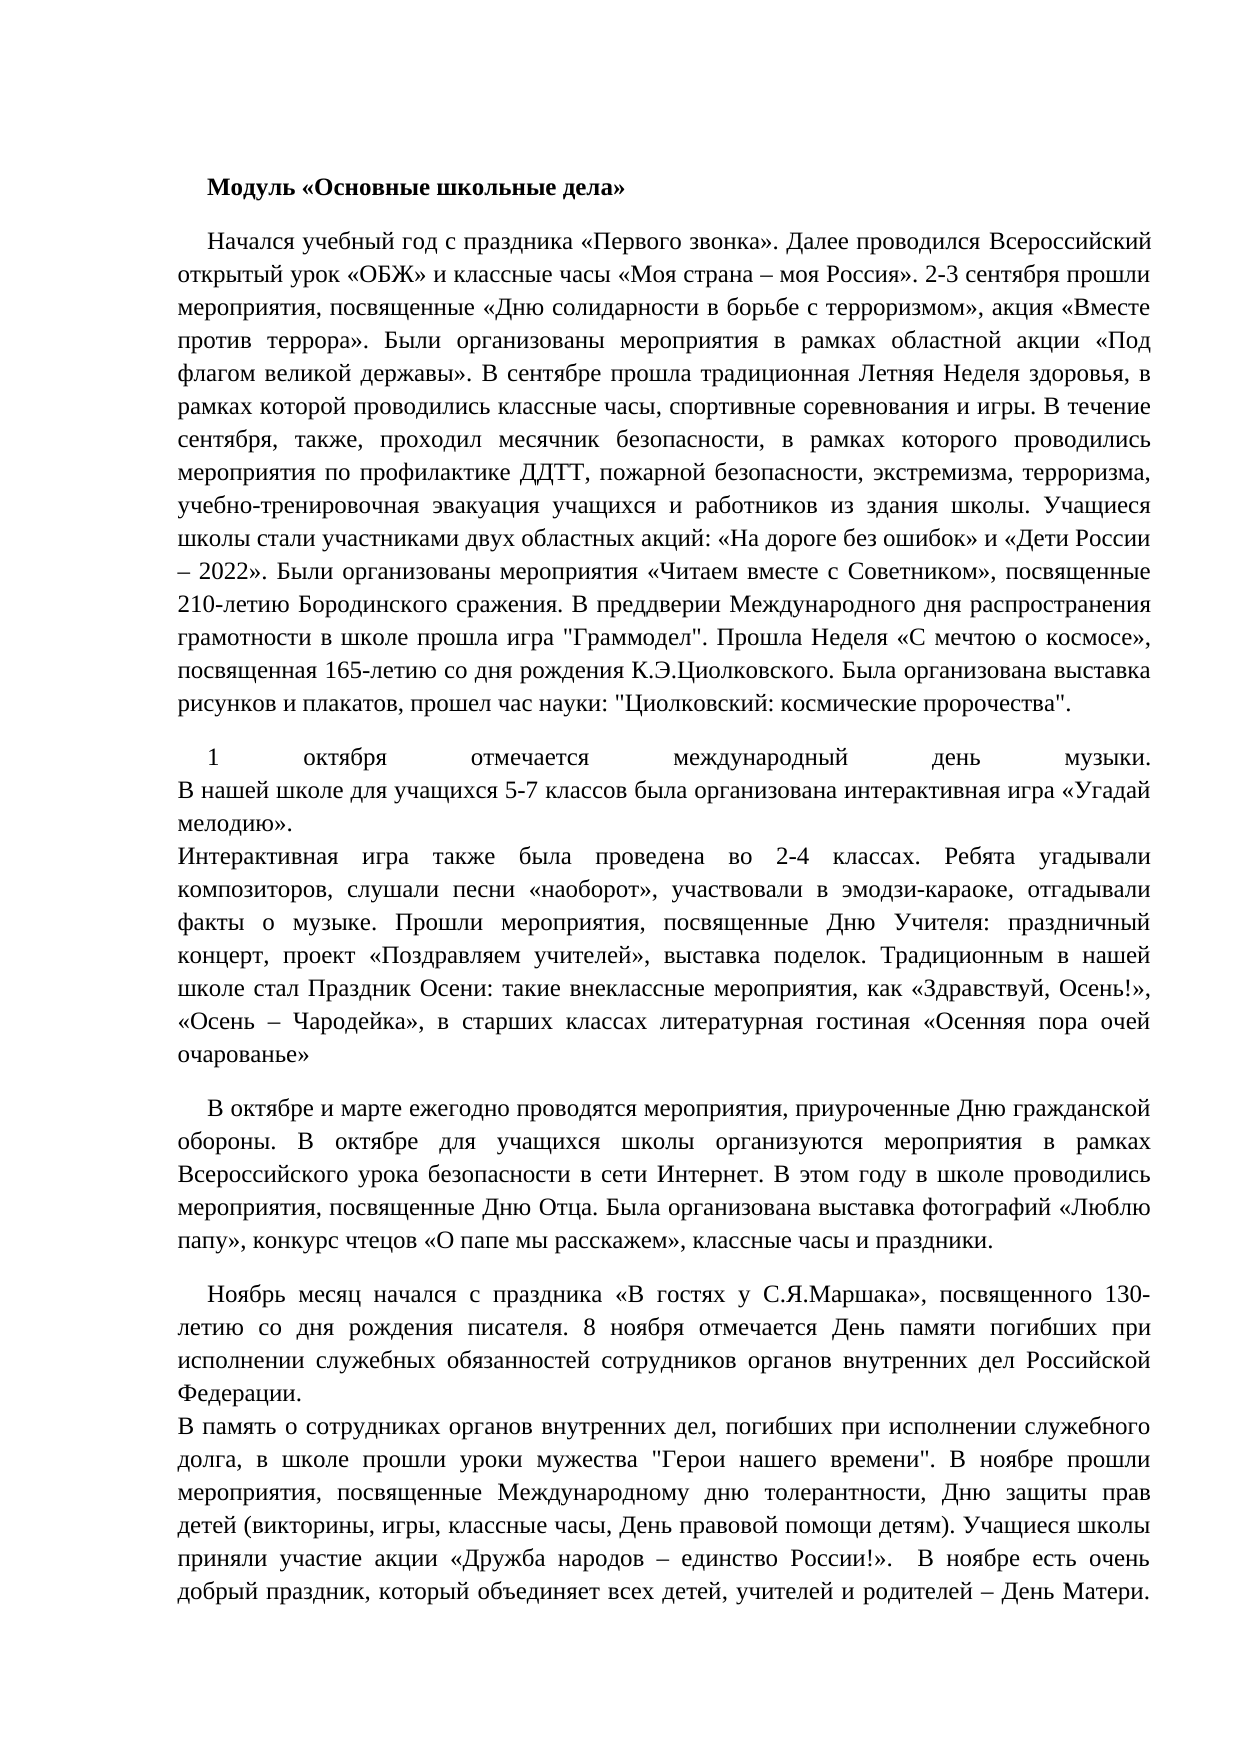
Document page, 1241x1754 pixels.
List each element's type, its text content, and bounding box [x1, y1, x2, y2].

text В октябре и марте ежегодно проводятся мероприятия, приуроченные Дню гражданской обороны. В октябре для учащихся школы организуются мероприятия в рамках Всероссийского урока безопасности в сети Интернет. В этом году в школе проводились мероприятия, посвященные Дню Отца. Была организована выставка фотографий «Люблю папу», конкурс чтецов «О папе мы расскажем», классные часы и праздники. [177, 1093, 1152, 1126]
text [177, 1279, 1152, 1605]
text Модуль «Основные школьные дела» [177, 172, 1152, 201]
text В октябре и марте ежегодно проводятся мероприятия, приуроченные Дню гражданской обороны. В октябре для учащихся школы организуются мероприятия в рамках Всероссийского урока безопасности в сети Интернет. В этом году в школе проводились мероприятия, посвященные Дню Отца. Была организована выставка фотографий «Люблю папу», конкурс чтецов «О папе мы расскажем», классные часы и праздники. [177, 1221, 1152, 1254]
